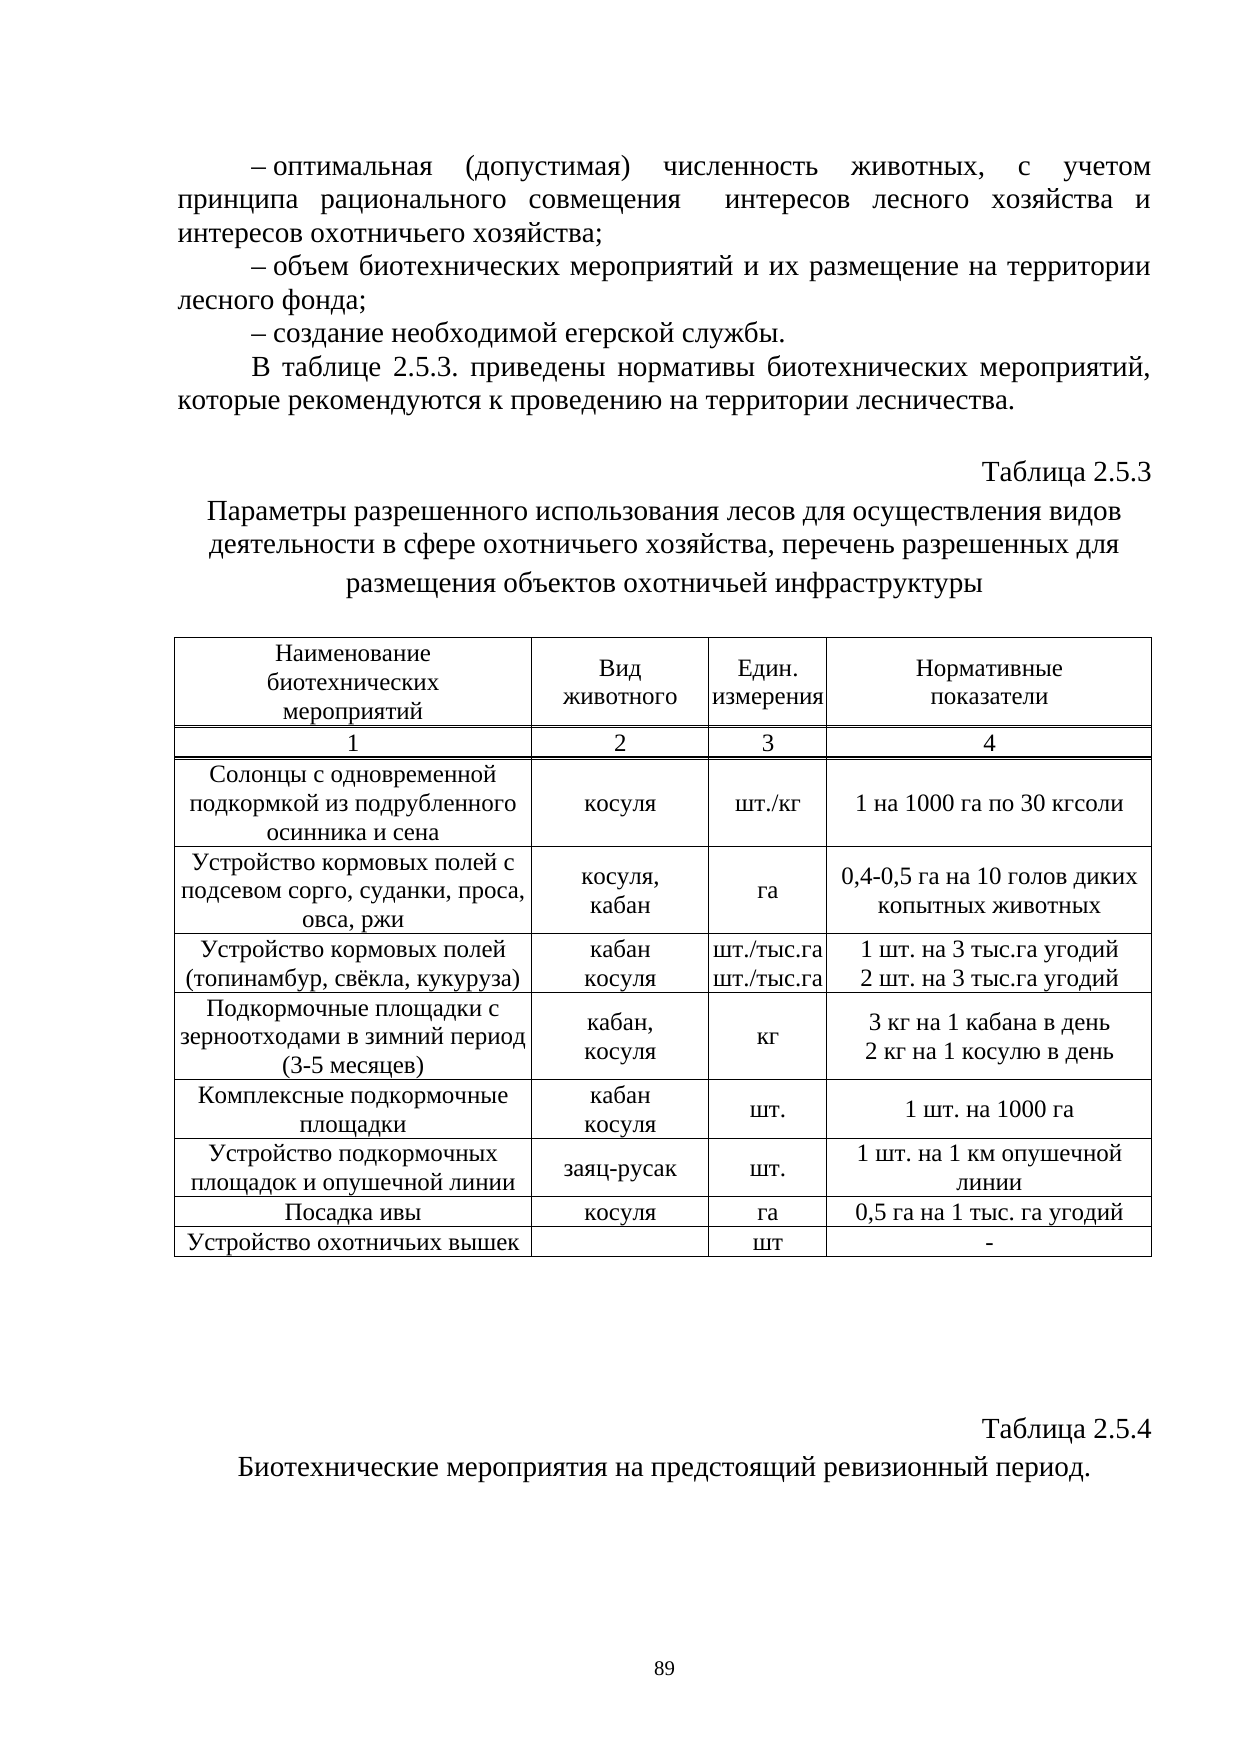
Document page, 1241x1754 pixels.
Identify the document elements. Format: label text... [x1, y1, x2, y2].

text Параметры разрешенного использования лесов для осуществления видов [177, 493, 1152, 527]
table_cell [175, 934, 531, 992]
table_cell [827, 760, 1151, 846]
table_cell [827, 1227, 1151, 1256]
text – объем биотехнических мероприятий и их размещение на территории лесного фонда; [177, 248, 1152, 315]
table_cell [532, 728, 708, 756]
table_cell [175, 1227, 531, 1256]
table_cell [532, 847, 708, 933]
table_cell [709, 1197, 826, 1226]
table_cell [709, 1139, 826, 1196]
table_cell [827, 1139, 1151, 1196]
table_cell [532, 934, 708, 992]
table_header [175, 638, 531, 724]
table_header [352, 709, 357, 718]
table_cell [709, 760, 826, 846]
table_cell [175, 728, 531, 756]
text деятельности в сфере охотничьего хозяйства, перечень разрешенных для размещения объектов охотничьей инфраструктуры [177, 527, 1152, 599]
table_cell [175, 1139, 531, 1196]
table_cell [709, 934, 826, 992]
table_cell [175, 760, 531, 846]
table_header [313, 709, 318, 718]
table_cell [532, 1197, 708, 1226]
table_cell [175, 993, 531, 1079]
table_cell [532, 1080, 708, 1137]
text – оптимальная (допустимая) численность животных, с учетом принципа рационального совмещения интересов лесного хозяйства и интересов охотничьего хозяйства; [177, 148, 1152, 248]
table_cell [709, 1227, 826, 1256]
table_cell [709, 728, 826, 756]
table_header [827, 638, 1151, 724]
text Таблица 2.5.4 [177, 1411, 1152, 1444]
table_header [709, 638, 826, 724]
text Таблица 2.5.3 [177, 454, 1152, 488]
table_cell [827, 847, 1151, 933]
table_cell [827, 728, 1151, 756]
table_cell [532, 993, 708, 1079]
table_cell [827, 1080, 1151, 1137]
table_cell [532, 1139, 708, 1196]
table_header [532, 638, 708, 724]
text – создание необходимой егерской службы. [177, 315, 1152, 349]
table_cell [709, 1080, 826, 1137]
text В таблице 2.5.3. приведены нормативы биотехнических мероприятий, которые рекомендуются к проведению на территории лесничества. [177, 349, 1152, 416]
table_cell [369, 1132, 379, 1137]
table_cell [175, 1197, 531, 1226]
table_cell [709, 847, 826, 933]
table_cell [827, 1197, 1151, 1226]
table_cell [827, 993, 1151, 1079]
text Биотехнические мероприятия на предстоящий ревизионный период. [177, 1449, 1152, 1483]
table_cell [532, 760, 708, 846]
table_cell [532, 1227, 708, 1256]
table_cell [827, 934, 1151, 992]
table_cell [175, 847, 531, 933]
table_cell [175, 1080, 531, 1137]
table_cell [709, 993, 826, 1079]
